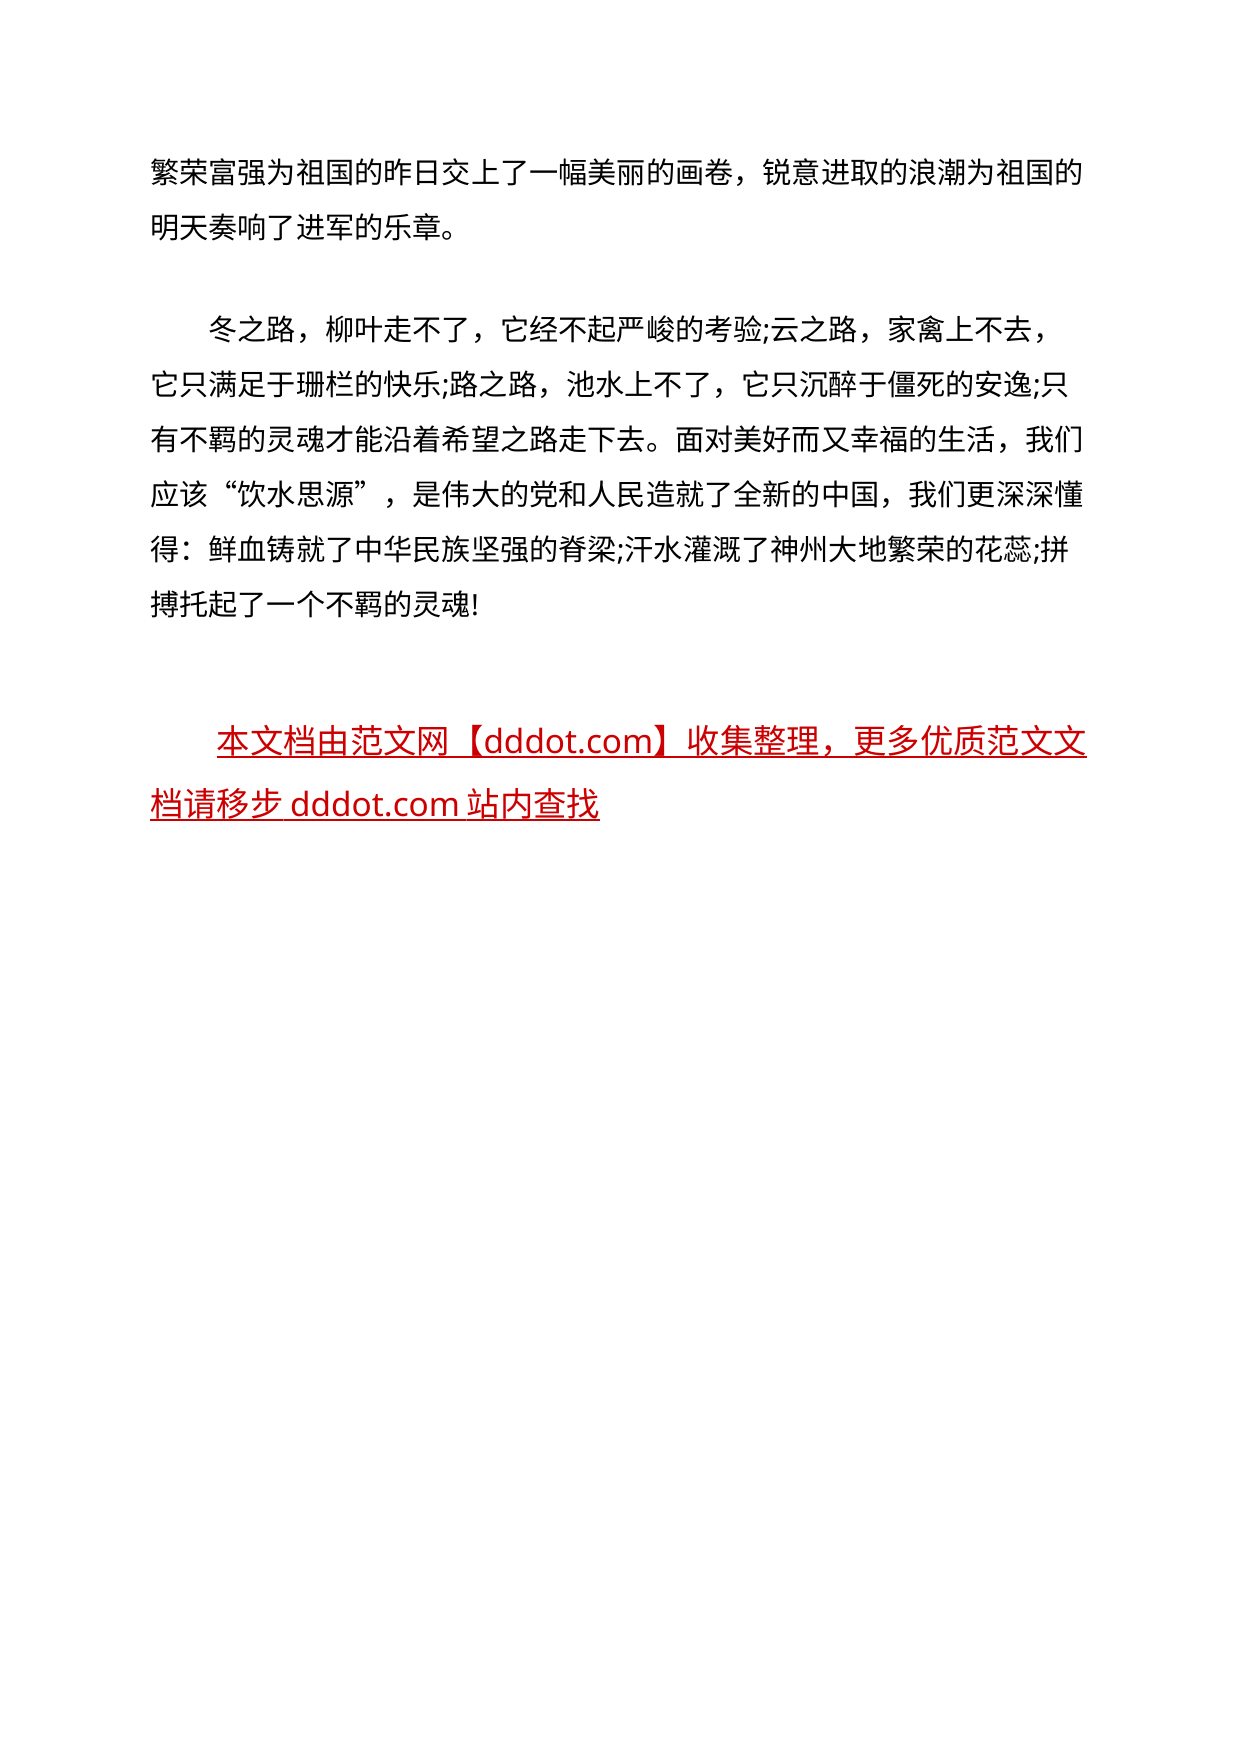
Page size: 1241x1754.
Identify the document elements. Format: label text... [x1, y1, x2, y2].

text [150, 150, 1090, 247]
text 本文档由范文网【dddot.com】收集整理，更多优质范文文档请移步dddot.com站内查找 [150, 715, 1090, 826]
text 冬之路，柳叶走不了，它经不起严峻的考验;云之路，家禽上不去，它只满足于珊栏的快乐;路之路，池水上不了，它只沉醉于僵死的安逸;只有不羁的灵魂才能沿着希望之路走下去。面对美好而又幸福的生活，我们应该“饮水思源”，是伟大的党和人民造就了全新的中国，我们更深深懂得：鲜血铸就了中华民族坚强的脊梁;汗水灌溉了神州大地繁荣的花蕊;拼搏托起了一个不羁的灵魂! [150, 307, 1090, 624]
